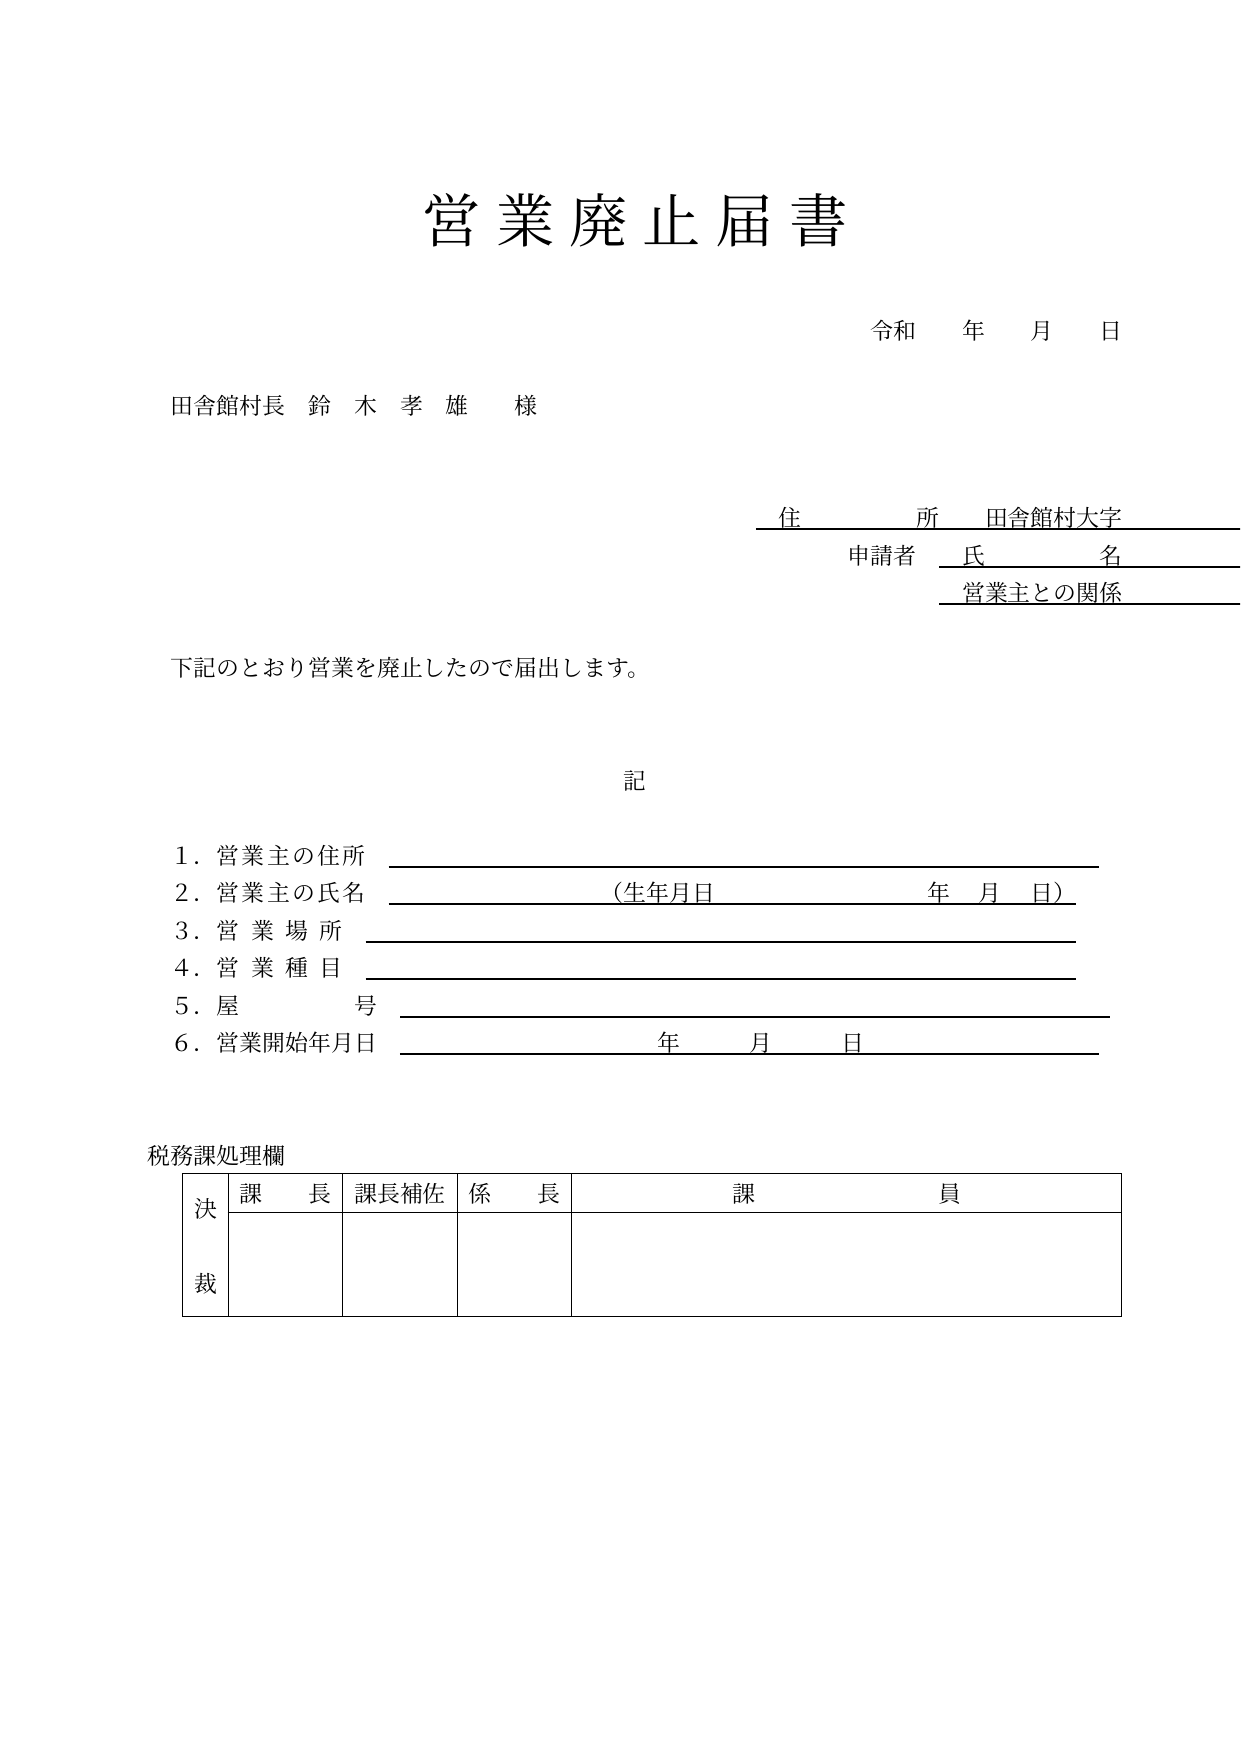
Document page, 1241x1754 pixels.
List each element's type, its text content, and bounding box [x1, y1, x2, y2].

text 営 業 廃 止 届 書 [148, 161, 1122, 273]
table_cell [343, 1213, 457, 1316]
table_header 決 裁 [183, 1174, 228, 1316]
table_header 課長補佐 [343, 1174, 457, 1212]
text ３．営業場所 [148, 911, 1122, 948]
text 田舎館村長 鈴 木 孝 雄 様 [148, 386, 1122, 423]
text 令和 年 月 日 [148, 311, 1122, 348]
table_header 係 長 [458, 1174, 571, 1212]
text 申請者 氏 名 [148, 536, 1122, 573]
table_cell [458, 1213, 571, 1316]
table_header 課 長 [229, 1174, 342, 1212]
text ４．営業種目 [148, 948, 1122, 986]
text 住 所 田舎館村大字 [148, 498, 1122, 536]
text 営業主との関係 [148, 573, 1122, 611]
text ２．営業主の氏名 （生年月日 年 月 日） [148, 873, 1122, 911]
text 記 [148, 761, 1122, 798]
table_cell [572, 1213, 1121, 1316]
text 税務課処理欄 [148, 1136, 1122, 1173]
table_cell [229, 1213, 342, 1316]
text ５．屋 号 [148, 986, 1122, 1023]
table_header 課 員 [572, 1174, 1121, 1212]
text 下記のとおり営業を廃止したので届出します。 [148, 648, 1122, 686]
text ６．営業開始年月日 年 月 日 [148, 1023, 1122, 1061]
text １．営業主の住所 [148, 836, 1122, 873]
